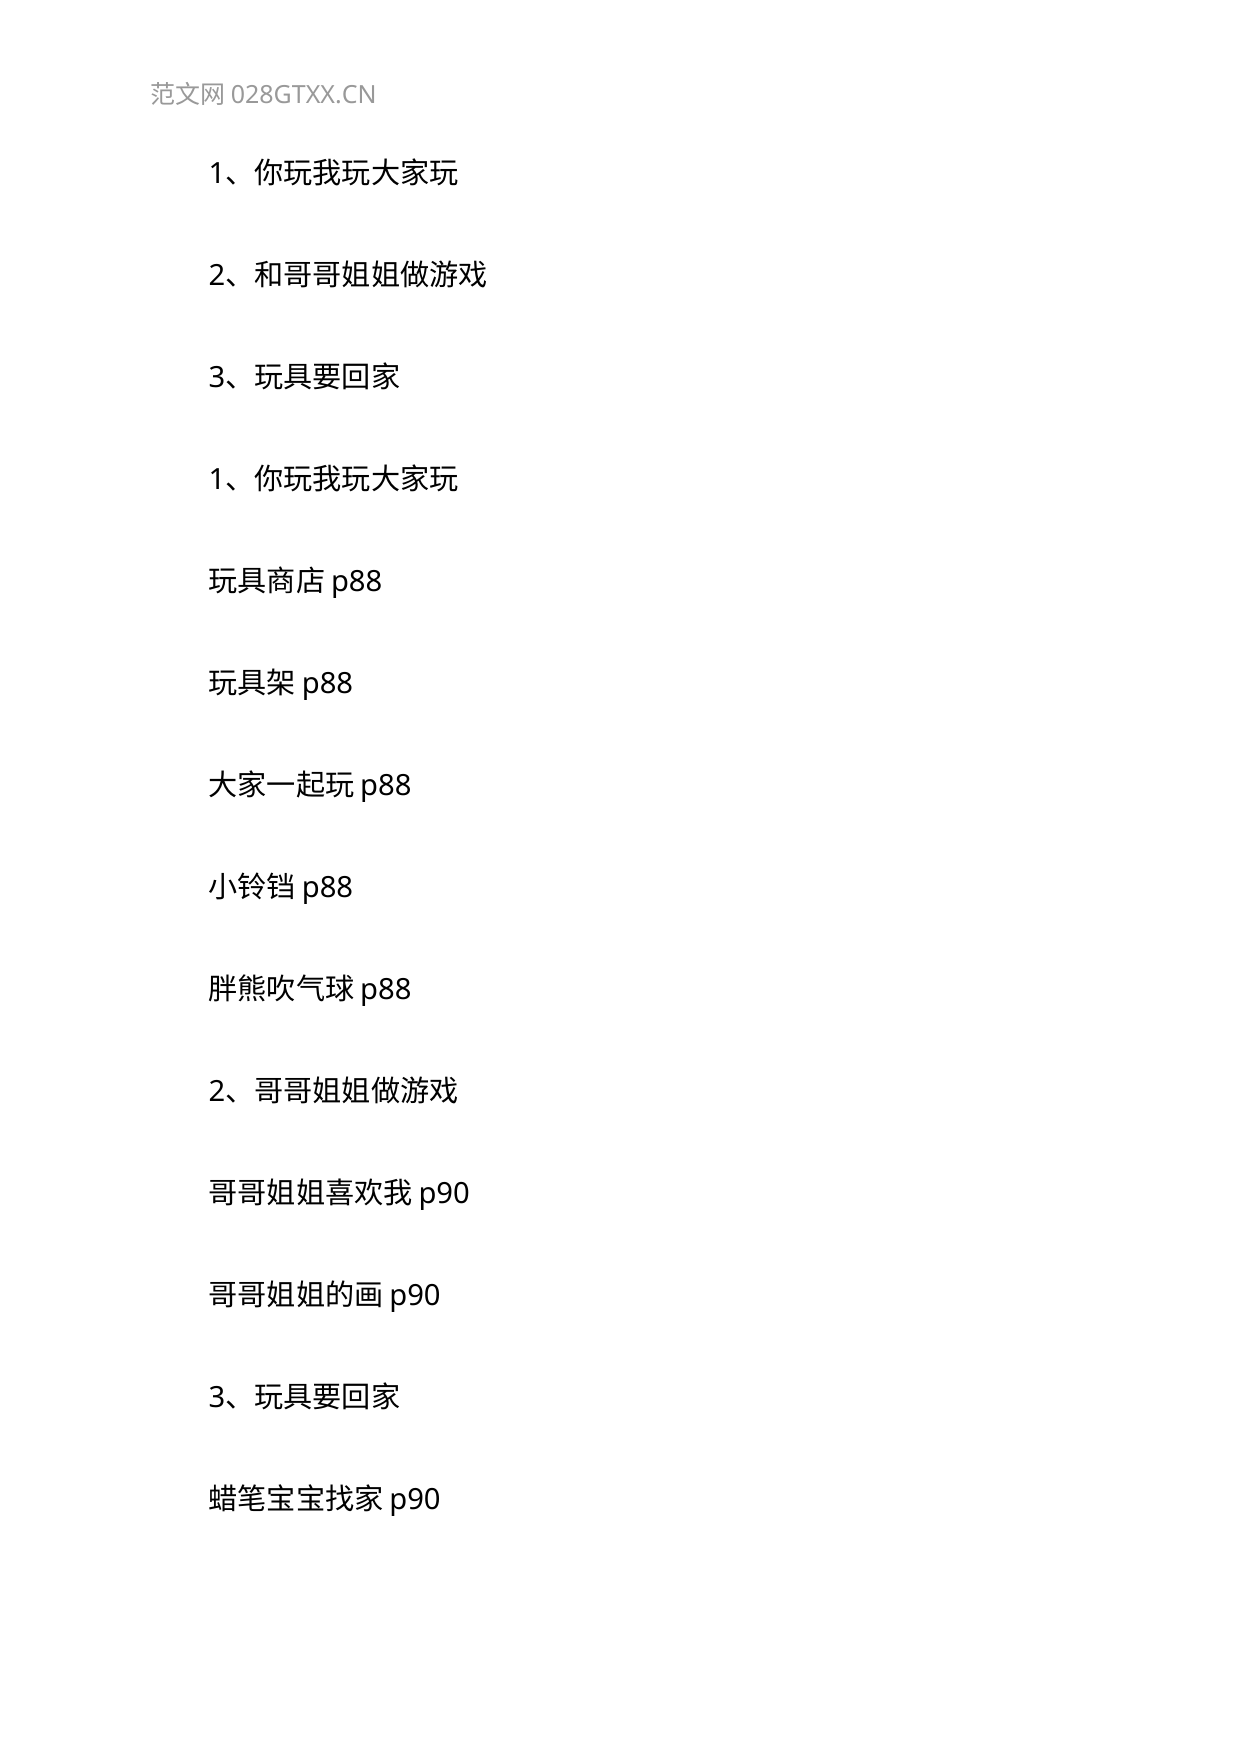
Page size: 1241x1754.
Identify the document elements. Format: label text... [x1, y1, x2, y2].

text 小铃铛p88 [150, 864, 1090, 906]
text 哥哥姐姐的画p90 [150, 1272, 1090, 1314]
text 3、玩具要回家 [150, 1374, 1090, 1416]
text 胖熊吹气球p88 [150, 966, 1090, 1008]
text 2、哥哥姐姐做游戏 [150, 1068, 1090, 1110]
text 蜡笔宝宝找家p90 [150, 1476, 1090, 1518]
text 3、玩具要回家 [150, 354, 1090, 396]
text 1、你玩我玩大家玩 [150, 150, 1090, 192]
text 玩具架p88 [150, 660, 1090, 702]
text 大家一起玩p88 [150, 762, 1090, 804]
text 哥哥姐姐喜欢我p90 [150, 1170, 1090, 1212]
text 1、你玩我玩大家玩 [150, 456, 1090, 498]
text 玩具商店p88 [150, 558, 1090, 600]
text 2、和哥哥姐姐做游戏 [150, 252, 1090, 294]
